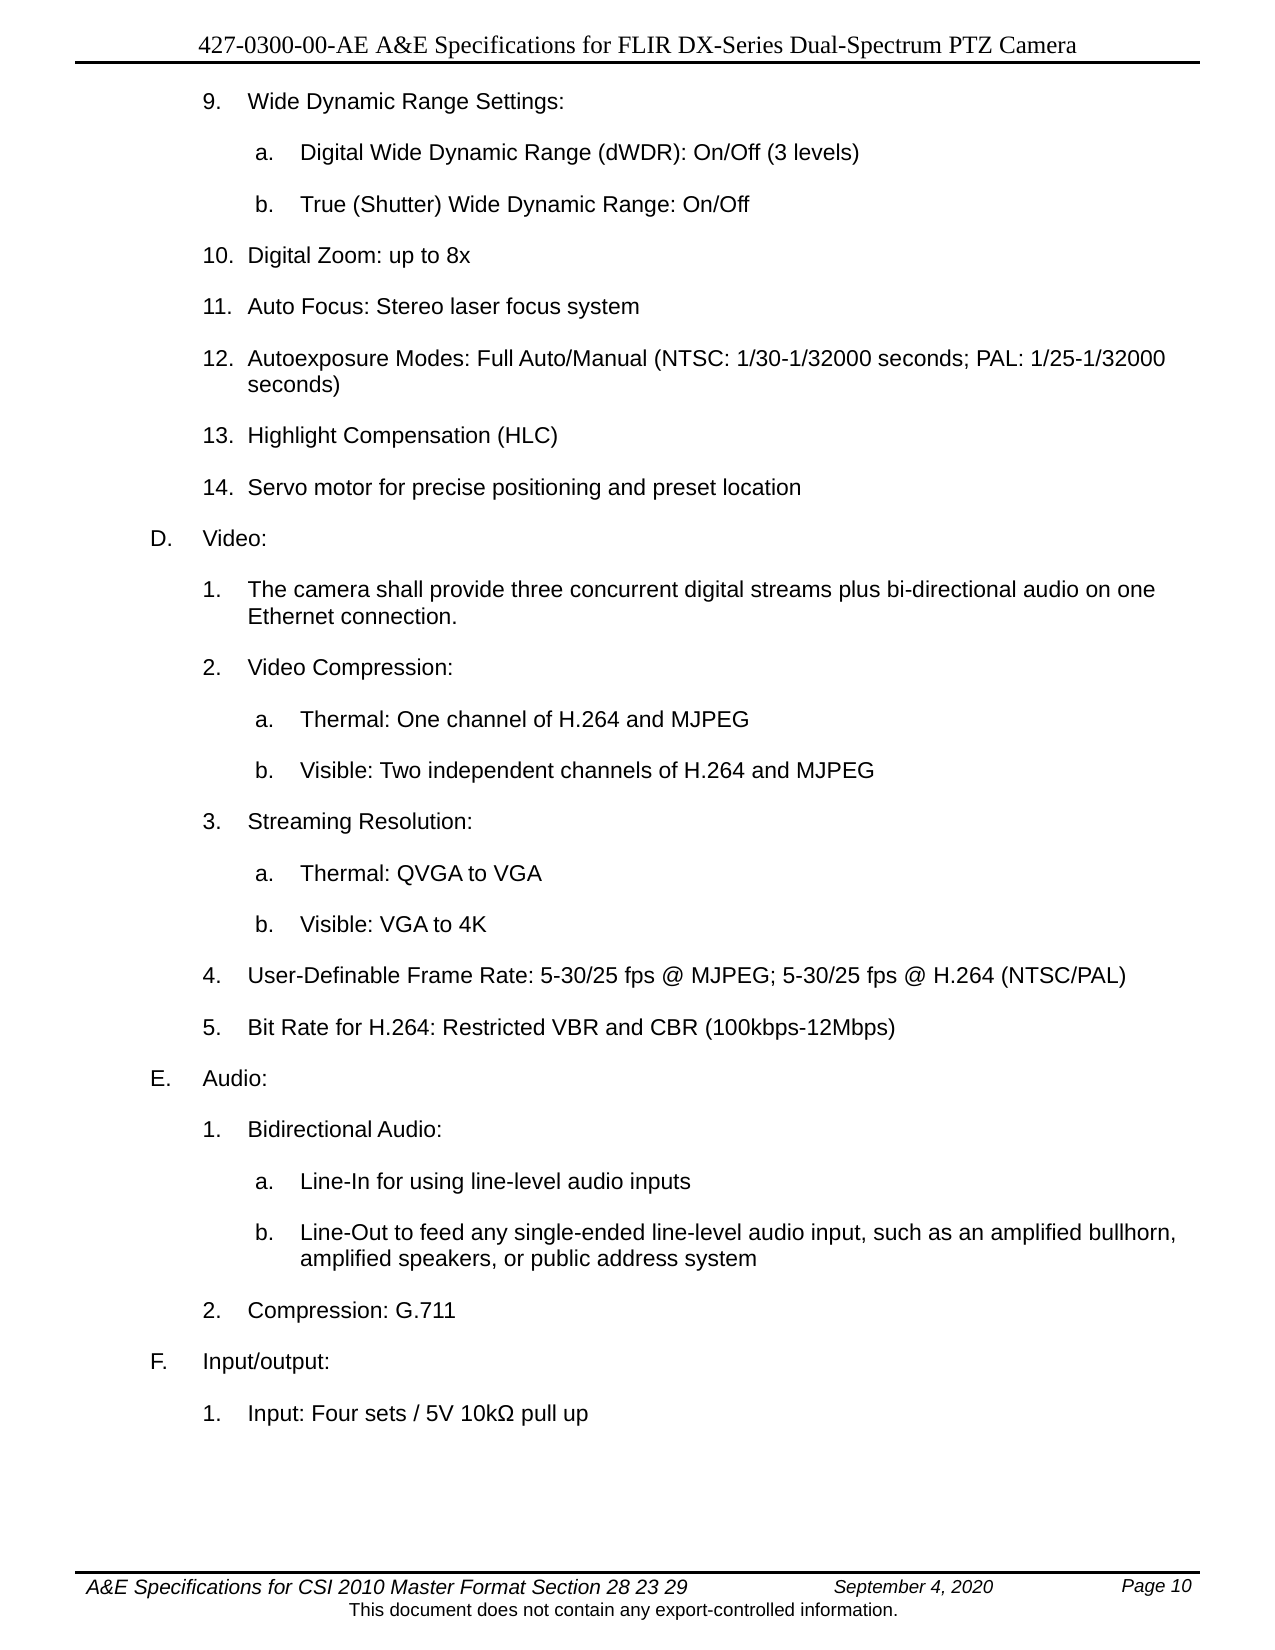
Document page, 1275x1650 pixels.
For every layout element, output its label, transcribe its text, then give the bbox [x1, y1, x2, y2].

subtitle Bidirectional Audio: [202, 1116, 1200, 1143]
subtitle Audio: [150, 1065, 1200, 1091]
subtitle Thermal: QVGA to VGA [255, 859, 1200, 886]
subtitle Line-Out to feed any single-ended line-level audio input, such as an amplified bullhorn, amplified speakers, or public address system [255, 1219, 1200, 1272]
subtitle Digital Wide Dynamic Range (dWDR): On/Off (3 levels) [255, 139, 1200, 166]
subtitle Autoexposure Modes: Full Auto/Manual (NTSC: 1/30-1/32000 seconds; PAL: 1/25-1/32000 seconds) [202, 345, 1200, 397]
subtitle User-Definable Frame Rate: 5-30/25 fps @ MJPEG; 5-30/25 fps @ H.264 (NTSC/PAL) [202, 962, 1200, 989]
subtitle Streaming Resolution: [202, 808, 1200, 834]
subtitle Highlight Compensation (HLC) [202, 422, 1200, 449]
subtitle Video: [150, 525, 1200, 551]
subtitle Visible: Two independent channels of H.264 and MJPEG [255, 757, 1200, 783]
subtitle Input/output: [150, 1348, 1200, 1374]
subtitle Input: Four sets / 5V 10kΩ pull up [202, 1399, 1200, 1426]
subtitle Visible: VGA to 4K [255, 911, 1200, 937]
subtitle True (Shutter) Wide Dynamic Range: On/Off [255, 191, 1200, 217]
subtitle Thermal: One channel of H.264 and MJPEG [255, 706, 1200, 732]
subtitle Servo motor for precise positioning and preset location [202, 474, 1200, 500]
subtitle Line-In for using line-level audio inputs [255, 1168, 1200, 1194]
subtitle Wide Dynamic Range Settings: [202, 88, 1200, 114]
subtitle Video Compression: [202, 654, 1200, 681]
subtitle Auto Focus: Stereo laser focus system [202, 293, 1200, 320]
subtitle Bit Rate for H.264: Restricted VBR and CBR (100kbps-12Mbps) [202, 1014, 1200, 1040]
subtitle The camera shall provide three concurrent digital streams plus bi-directional audio on one Ethernet connection. [202, 576, 1200, 629]
subtitle Compression: G.711 [202, 1297, 1200, 1323]
subtitle Digital Zoom: up to 8x [202, 242, 1200, 268]
